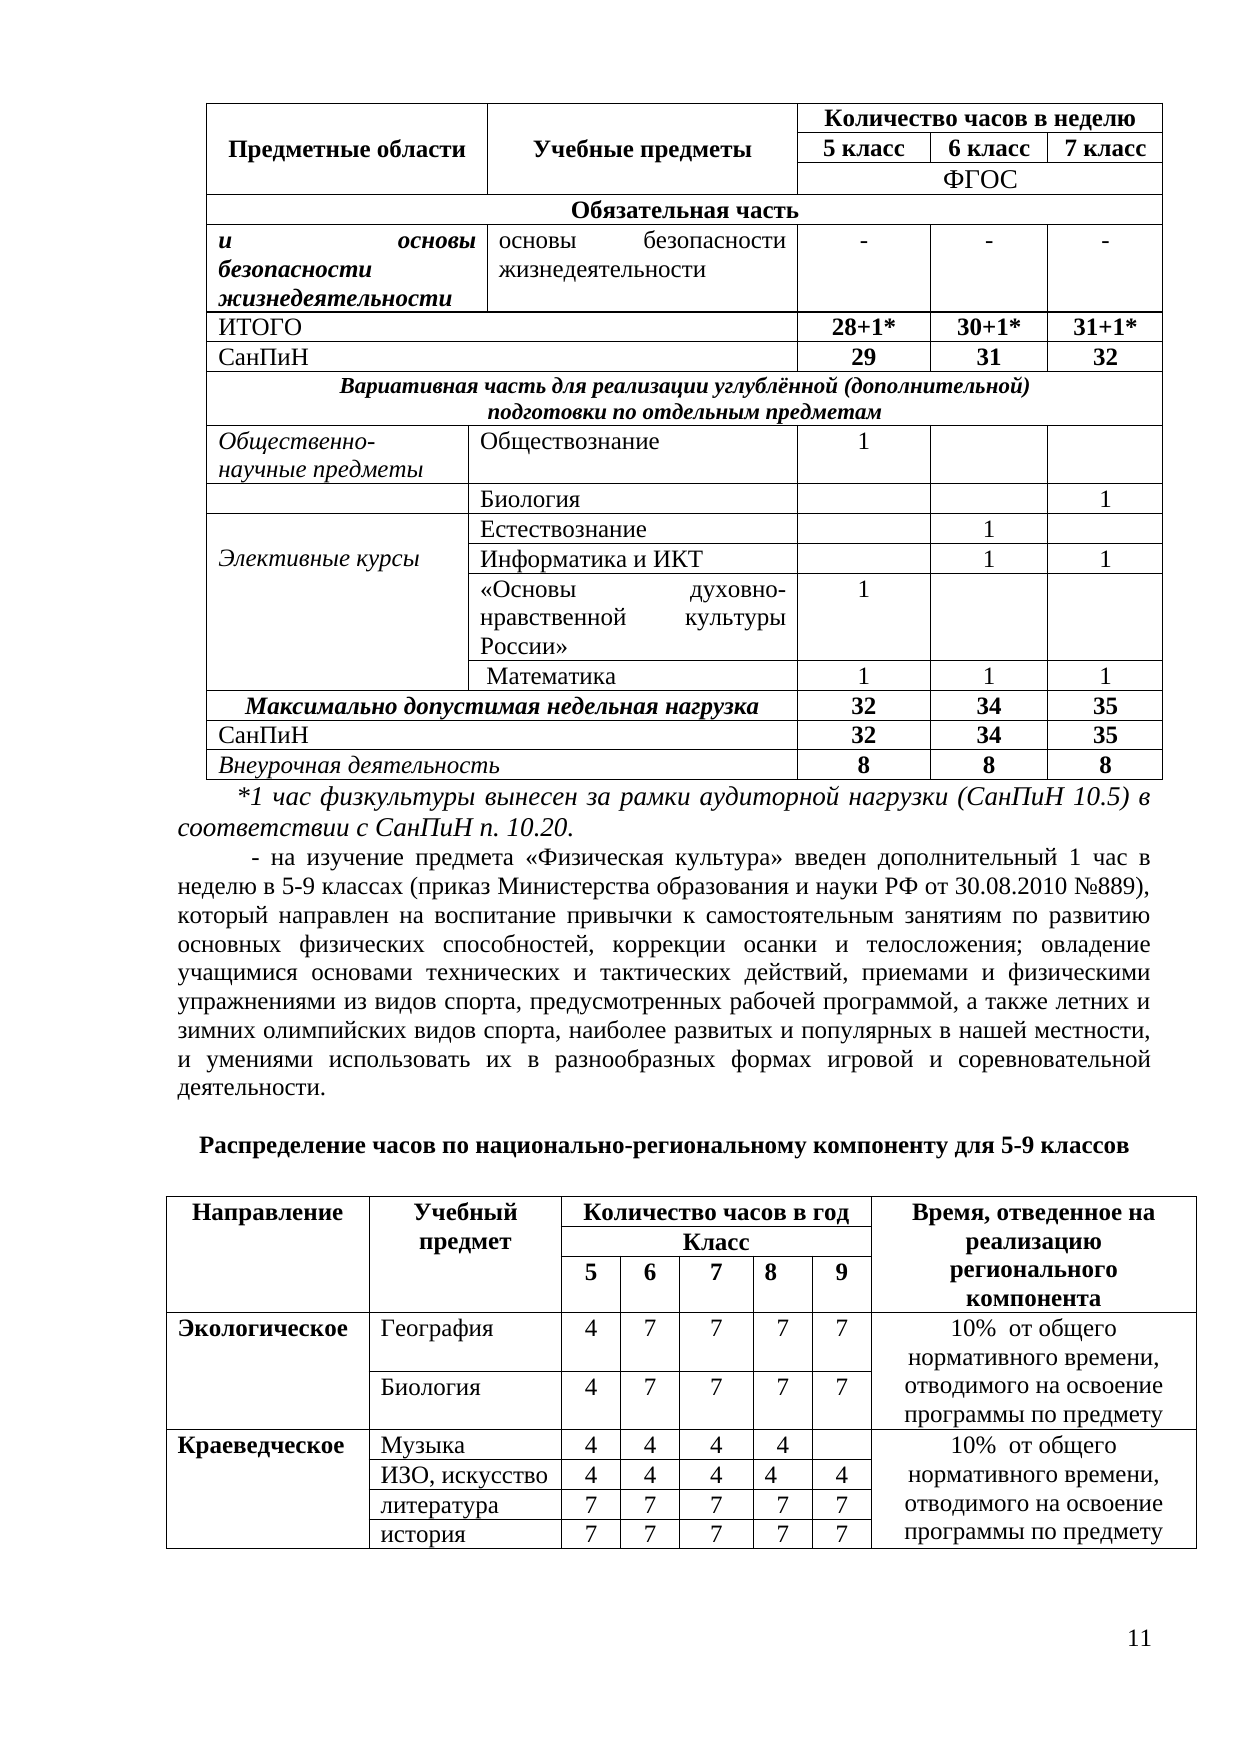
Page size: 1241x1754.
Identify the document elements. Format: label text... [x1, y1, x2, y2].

table_cell Биология [370, 1372, 561, 1429]
table_cell 1 [1048, 544, 1162, 573]
table_cell 4 [813, 1460, 871, 1489]
table_cell Биология [469, 484, 797, 513]
table_cell 7 [754, 1490, 812, 1518]
table_cell [798, 544, 930, 573]
table_cell 7 [621, 1490, 679, 1518]
table_cell 4 [680, 1430, 753, 1459]
table_cell 4 [621, 1430, 679, 1459]
table_cell [1048, 574, 1162, 660]
table_cell основы безопасности жизнедеятельности [488, 225, 797, 311]
table_cell 30+1* [931, 313, 1047, 341]
table_cell 9 [813, 1257, 871, 1312]
table_cell СанПиН [207, 342, 797, 371]
table_cell 8 [931, 750, 1047, 779]
table_cell [1048, 514, 1162, 543]
table_cell 7 [680, 1520, 753, 1548]
table_cell 4 [562, 1372, 620, 1429]
table_cell 1 [931, 661, 1047, 690]
table_cell история [370, 1520, 561, 1548]
table_cell СанПиН [207, 721, 797, 749]
table_cell Максимально допустимая недельная нагрузка [207, 691, 797, 719]
table_cell 6 [621, 1257, 679, 1312]
table_cell [931, 574, 1047, 660]
table_cell 7 [621, 1372, 679, 1429]
table_header Направление [167, 1197, 369, 1312]
table_cell 32 [1048, 342, 1162, 371]
table_cell ФГОС [798, 163, 1162, 194]
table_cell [207, 225, 487, 311]
table_cell Экологическое [167, 1313, 369, 1429]
table_cell [931, 426, 1047, 483]
table_cell 34 [931, 721, 1047, 749]
table_cell - [1048, 225, 1162, 311]
table_cell 4 [680, 1460, 753, 1489]
table_cell 31+1* [1048, 313, 1162, 341]
table_cell 7 [813, 1490, 871, 1518]
table_cell 34 [931, 691, 1047, 719]
table_cell 32 [798, 691, 930, 719]
table_cell литература [370, 1490, 561, 1518]
table_cell 28+1* [798, 313, 930, 341]
table_cell 7 [680, 1490, 753, 1518]
table_header Количество часов в неделю [798, 104, 1162, 132]
table_cell 1 [1048, 661, 1162, 690]
table_cell 7 [754, 1313, 812, 1371]
table_cell Обязательная часть [207, 195, 1162, 224]
table_cell Краеведческое [167, 1430, 369, 1548]
table_cell Математика [469, 661, 797, 690]
table_cell 1 [931, 544, 1047, 573]
table_cell 7 [621, 1313, 679, 1371]
table_cell 8 [754, 1257, 812, 1312]
table_cell ИЗО, искусство [370, 1460, 561, 1489]
table_cell 7 класс [1048, 133, 1162, 162]
table_cell 4 [621, 1460, 679, 1489]
table_cell - [931, 225, 1047, 311]
table_cell Обществознание [469, 426, 797, 483]
table_header Учебный предмет [370, 1197, 561, 1312]
table_cell 7 [562, 1490, 620, 1518]
table_cell 4 [754, 1460, 812, 1489]
table_cell 35 [1048, 691, 1162, 719]
table_cell 1 [798, 661, 930, 690]
table_cell 10% от общего нормативного времени, отводимого на освоение программы по предмету [872, 1430, 1196, 1548]
table_cell Музыка [370, 1430, 561, 1459]
table_cell 4 [562, 1313, 620, 1371]
table_cell [798, 484, 930, 513]
table_cell 6 класс [931, 133, 1047, 162]
table_cell [207, 484, 468, 513]
table_cell 4 [562, 1430, 620, 1459]
table_cell 4 [754, 1430, 812, 1459]
table_cell 5 [562, 1257, 620, 1312]
table_cell 5 класс [798, 133, 930, 162]
table_cell 7 [680, 1313, 753, 1371]
table_cell [813, 1430, 871, 1459]
text *1 час физкультуры вынесен за рамки аудиторной нагрузки (СанПиН 10.5) в соответствии с СанПиН п. 10.20. [177, 780, 1152, 842]
table_cell [931, 484, 1047, 513]
table_cell Общественно-научные предметы [207, 426, 468, 483]
table_header Количество часов в год [562, 1197, 871, 1226]
table_cell 4 [562, 1460, 620, 1489]
table_cell 7 [754, 1520, 812, 1548]
table_cell 31 [931, 342, 1047, 371]
table_cell 1 [798, 426, 930, 483]
table_cell 1 [798, 574, 930, 660]
table_header Время, отведенное на реализацию регионального компонента [872, 1197, 1196, 1312]
table_cell 7 [680, 1372, 753, 1429]
table_cell Информатика и ИКТ [469, 544, 797, 573]
table_cell 8 [798, 750, 930, 779]
table_cell 7 [813, 1520, 871, 1548]
table_cell 8 [1048, 750, 1162, 779]
table_cell 7 [562, 1520, 620, 1548]
table_cell 1 [931, 514, 1047, 543]
table_cell Вариативная часть для реализации углублённой (дополнительной) подготовки по отдельным предметам [207, 372, 1162, 425]
table_cell 32 [798, 721, 930, 749]
table_cell Внеурочная деятельность [207, 750, 797, 779]
table_cell Естествознание [469, 514, 797, 543]
table_cell 1 [1048, 484, 1162, 513]
table_cell 7 [680, 1257, 753, 1312]
table_header Учебные предметы [488, 104, 797, 194]
table_cell Элективные курсы [207, 514, 468, 690]
table_cell [1048, 426, 1162, 483]
table_cell ИТОГО [207, 313, 797, 341]
table_cell «Основы духовно-нравственной культуры России» [469, 574, 797, 660]
text Распределение часов по национально-региональному компоненту для 5-9 классов [177, 1130, 1152, 1159]
text - на изучение предмета «Физическая культура» введен дополнительный 1 час в неделю в 5-9 классах (приказ Министерства образования и науки РФ от 30.08.2010 №889), который направлен на воспитание привычки к самостоятельным занятиям по развитию основных физических способностей, коррекции осанки и телосложения; овладение учащимися основами технических и тактических действий, приемами и физическими упражнениями из видов спорта, предусмотренных рабочей программой, а также летних и зимних олимпийских видов спорта, наиболее развитых и популярных в нашей местности, и умениями использовать их в разнообразных формах игровой и соревновательной деятельности. [177, 842, 1152, 1101]
table_cell География [370, 1313, 561, 1371]
table_header Предметные области [207, 104, 487, 194]
table_cell 10% от общего нормативного времени, отводимого на освоение программы по предмету [872, 1313, 1196, 1429]
table_cell 7 [621, 1520, 679, 1548]
table_cell 7 [754, 1372, 812, 1429]
table_cell 7 [813, 1313, 871, 1371]
table_cell 29 [798, 342, 930, 371]
table_cell [798, 514, 930, 543]
table_cell 7 [813, 1372, 871, 1429]
table_cell Класс [562, 1227, 871, 1256]
table_cell 35 [1048, 721, 1162, 749]
table_cell - [798, 225, 930, 311]
